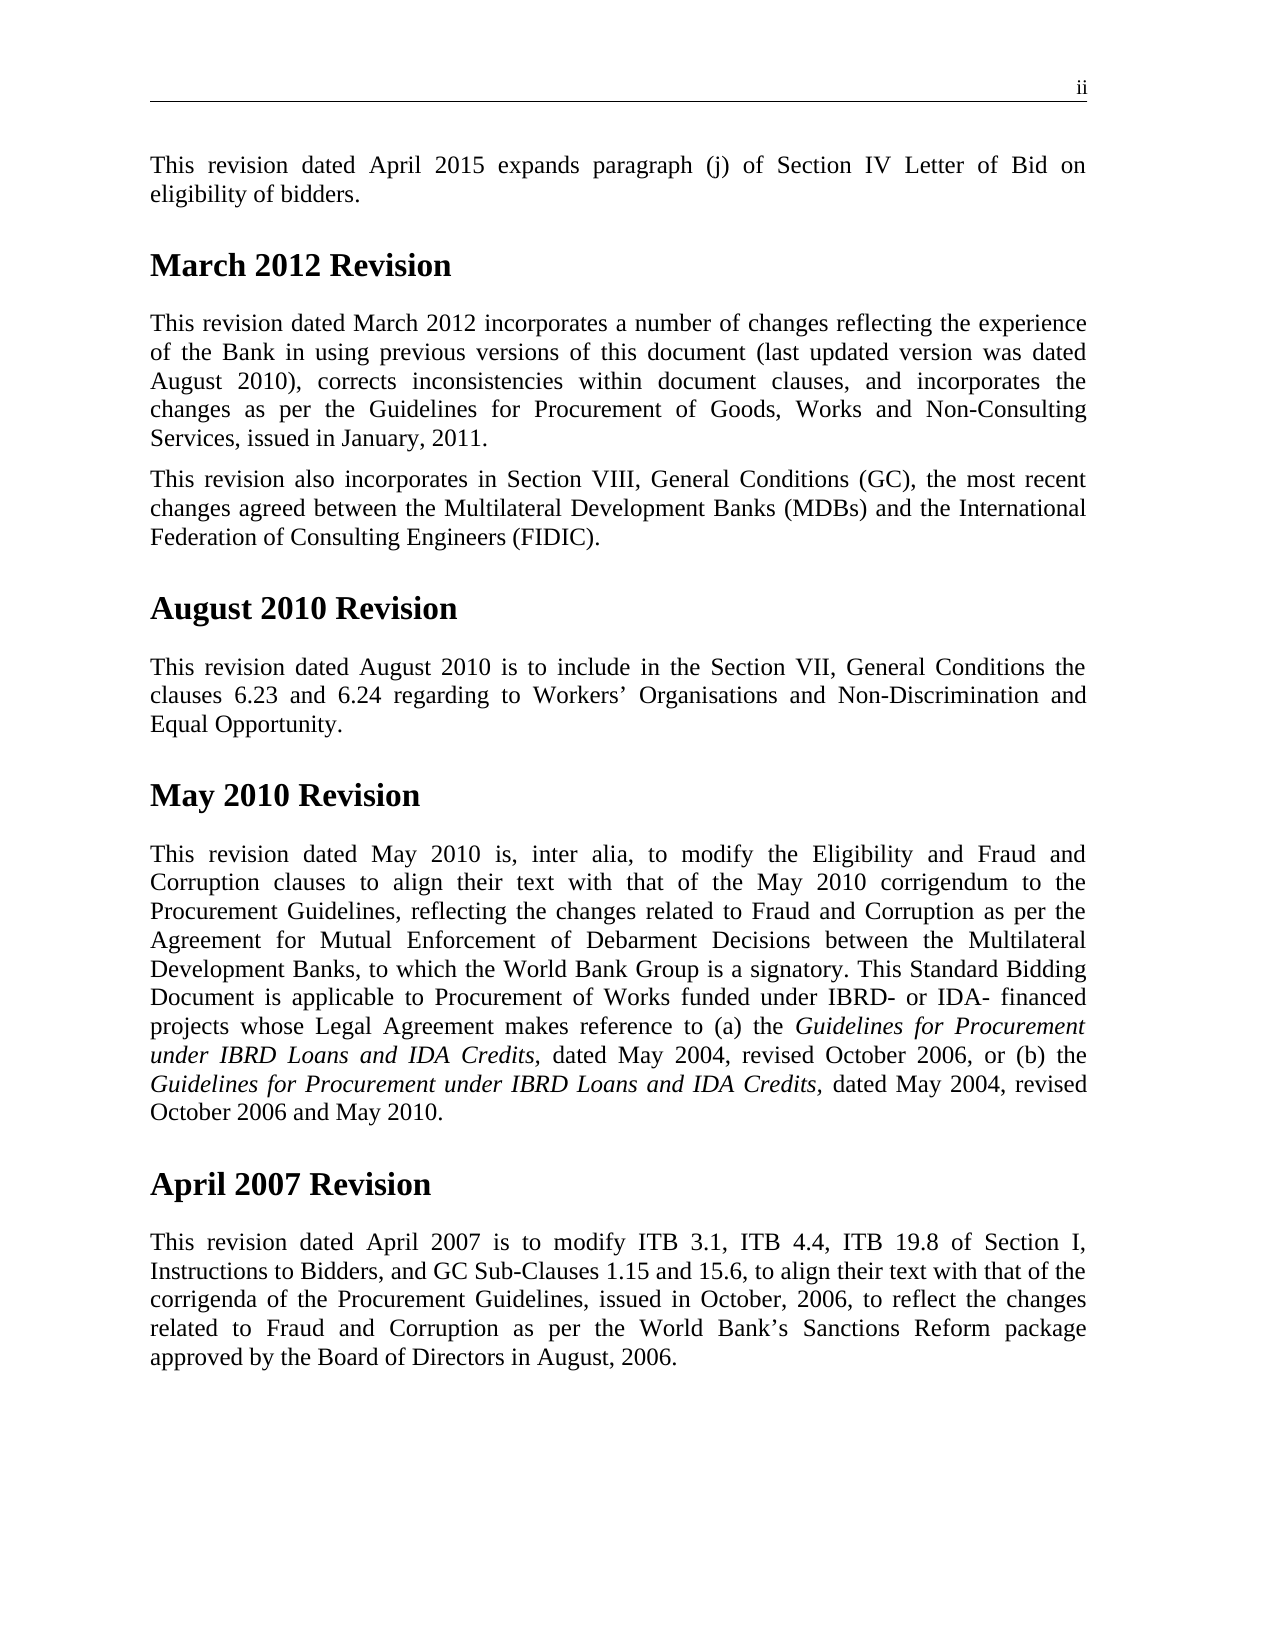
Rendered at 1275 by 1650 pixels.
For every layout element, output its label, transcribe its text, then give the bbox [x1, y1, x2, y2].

text March 2012 Revision [150, 245, 1087, 283]
text This revision dated March 2012 incorporates a number of changes reflecting the experience of the Bank in using previous versions of this document (last updated version was dated August 2010), corrects inconsistencies within document clauses, and incorporates the changes as per the Guidelines for Procurement of Goods, Works and Non-Consulting Services, issued in January, 2011. [150, 308, 1087, 452]
text This revision dated April 2007 is to modify ITB 3.1, ITB 4.4, ITB 19.8 of Section I, Instructions to Bidders, and GC Sub-Clauses 1.15 and 15.6, to align their text with that of the corrigenda of the Procurement Guidelines, issued in October, 2006, to reflect the changes related to Fraud and Corruption as per the World Bank’s Sanctions Reform package approved by the Board of Directors in August, 2006. [150, 1227, 1087, 1371]
text This revision dated April 2015 expands paragraph (j) of Section IV Letter of Bid on eligibility of bidders. [150, 150, 1087, 207]
text April 2007 Revision [150, 1164, 1087, 1202]
text This revision dated August 2010 is to include in the Section VII, General Conditions the clauses 6.23 and 6.24 regarding to Workers’ Organisations and Non-Discrimination and Equal Opportunity. [150, 652, 1087, 738]
text This revision dated May 2010 is, inter alia, to modify the Eligibility and Fraud and Corruption clauses to align their text with that of the May 2010 corrigendum to the Procurement Guidelines, reflecting the changes related to Fraud and Corruption as per the Agreement for Mutual Enforcement of Debarment Decisions between the Multilateral Development Banks, to which the World Bank Group is a signatory. This Standard Bidding Document is applicable to Procurement of Works funded under IBRD- or IDA- financed projects whose Legal Agreement makes reference to (a) the Guidelines for Procurement under IBRD Loans and IDA Credits, dated May 2004, revised October 2006, or (b) the Guidelines for Procurement under IBRD Loans and IDA Credits, dated May 2004, revised October 2006 and May 2010. [150, 839, 1087, 1126]
text August 2010 Revision [150, 588, 1087, 627]
text May 2010 Revision [150, 775, 1087, 814]
text This revision also incorporates in Section VIII, General Conditions (GC), the most recent changes agreed between the Multilateral Development Banks (MDBs) and the International Federation of Consulting Engineers (FIDIC). [150, 464, 1087, 551]
